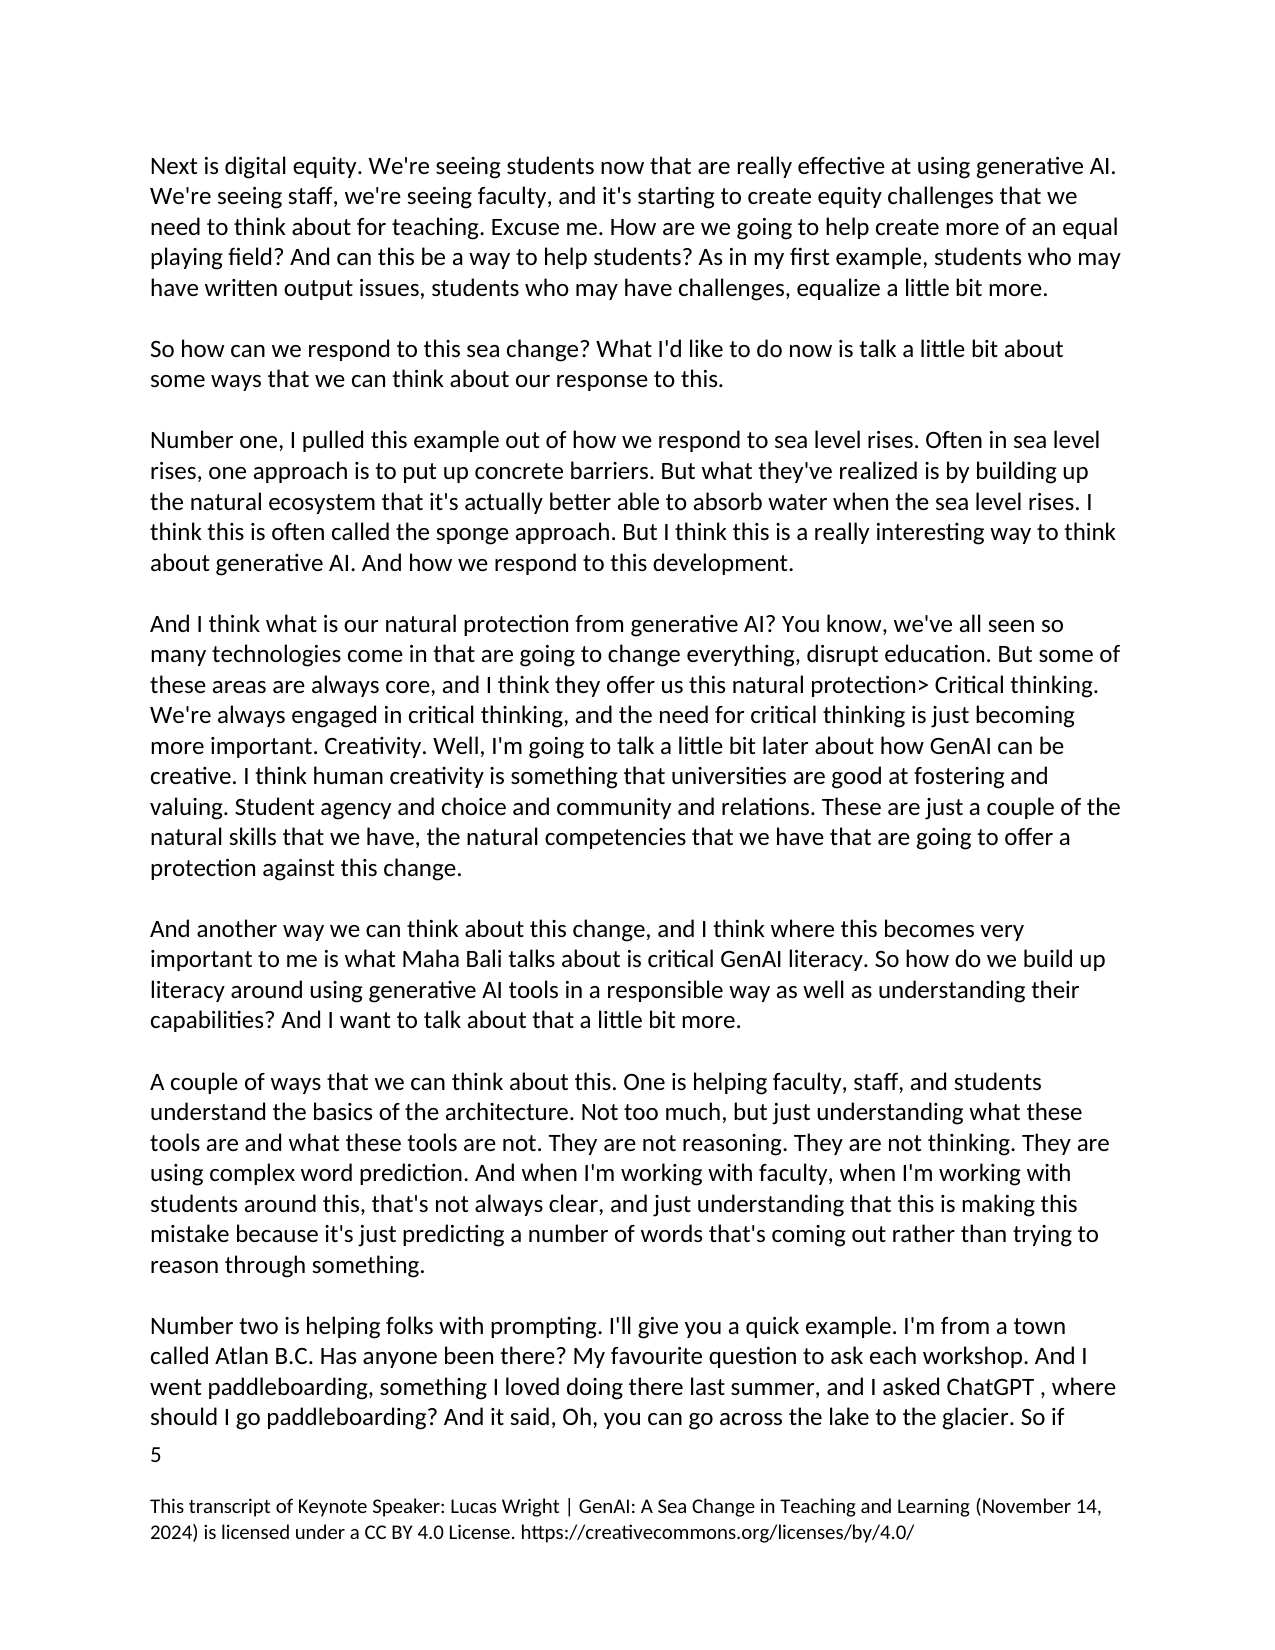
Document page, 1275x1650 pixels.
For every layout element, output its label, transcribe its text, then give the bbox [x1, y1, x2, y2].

text Next is digital equity. We're seeing students now that are really effective at using generative AI. We're seeing staff, we're seeing faculty, and it's starting to create equity challenges that we need to think about for teaching. Excuse me. How are we going to help create more of an equal playing field? And can this be a way to help students? As in my first example, students who may have written output issues, students who may have challenges, equalize a little bit more. [150, 150, 1125, 303]
text And I think what is our natural protection from generative AI? You know, we've all seen so many technologies come in that are going to change everything, disrupt education. But some of these areas are always core, and I think they offer us this natural protection> Critical thinking. We're always engaged in critical thinking, and the need for critical thinking is just becoming more important. Creativity. Well, I'm going to talk a little bit later about how GenAI can be creative. I think human creativity is something that universities are good at fostering and valuing. Student agency and choice and community and relations. These are just a couple of the natural skills that we have, the natural competencies that we have that are going to offer a protection against this change. [150, 608, 1125, 882]
text And another way we can think about this change, and I think where this becomes very important to me is what Maha Bali talks about is critical GenAI literacy. So how do we build up literacy around using generative AI tools in a responsible way as well as understanding their capabilities? And I want to talk about that a little bit more. [150, 913, 1125, 1035]
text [150, 1310, 1125, 1432]
text Number one, I pulled this example out of how we respond to sea level rises. Often in sea level rises, one approach is to put up concrete barriers. But what they've realized is by building up the natural ecosystem that it's actually better able to absorb water when the sea level rises. I think this is often called the sponge approach. But I think this is a really interesting way to think about generative AI. And how we respond to this development. [150, 425, 1125, 577]
text So how can we respond to this sea change? What I'd like to do now is talk a little bit about some ways that we can think about our response to this. [150, 333, 1125, 394]
text A couple of ways that we can think about this. One is helping faculty, staff, and students understand the basics of the architecture. Not too much, but just understanding what these tools are and what these tools are not. They are not reasoning. They are not thinking. They are using complex word prediction. And when I'm working with faculty, when I'm working with students around this, that's not always clear, and just understanding that this is making this mistake because it's just predicting a number of words that's coming out rather than trying to reason through something. [150, 1066, 1125, 1279]
